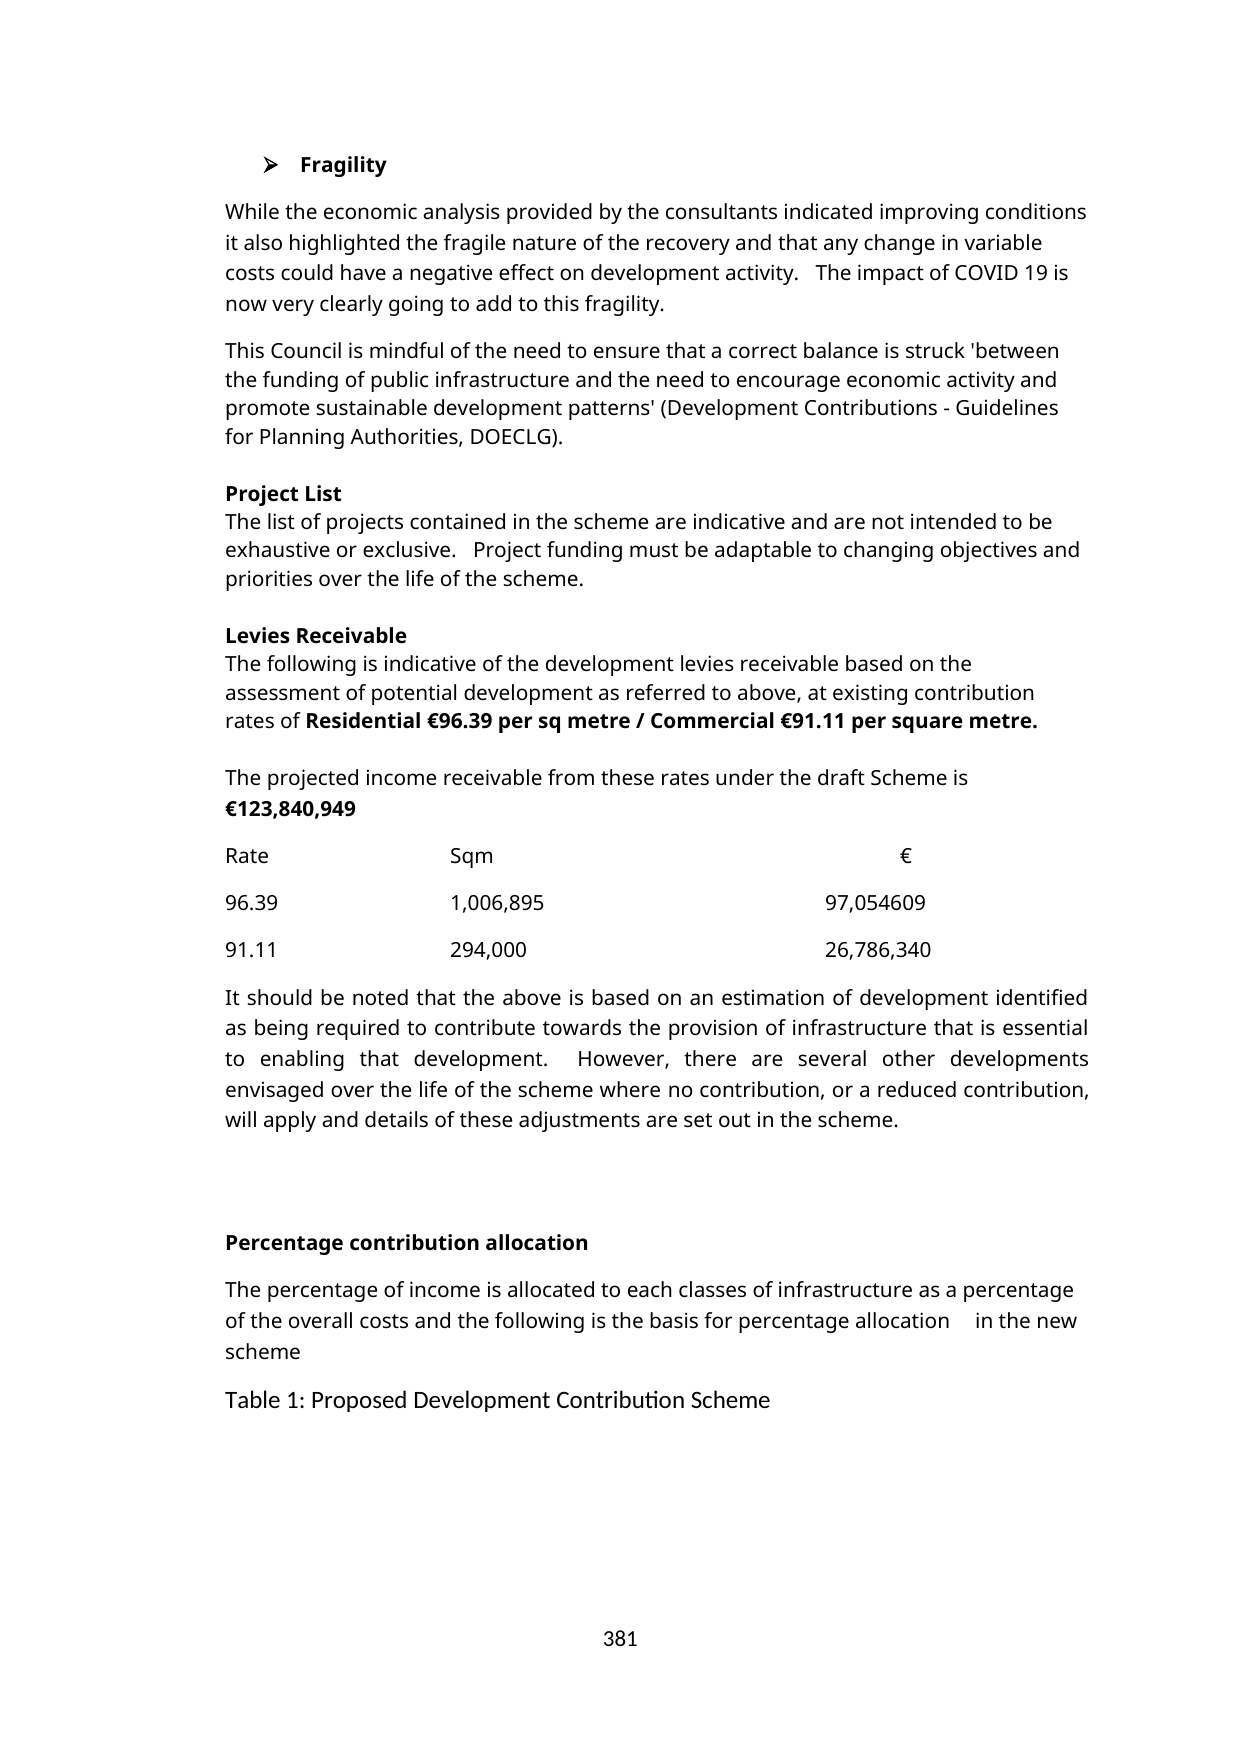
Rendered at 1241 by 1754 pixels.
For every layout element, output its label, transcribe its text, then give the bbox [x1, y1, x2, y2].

text The percentage of income is allocated to each classes of infrastructure as a percentage of the overall costs and the following is the basis for percentage allocation in the new scheme [225, 1276, 1090, 1365]
text 91.11 294,000 26,786,340 [225, 936, 1090, 964]
text Project List [225, 479, 1090, 507]
text The list of projects contained in the scheme are indicative and are not intended to be exhaustive or exclusive. Project funding must be adaptable to changing objectives and priorities over the life of the scheme. [225, 507, 1090, 592]
list Fragility [262, 150, 1090, 178]
text 96.39 1,006,895 97,054609 [225, 888, 1090, 917]
text Rate Sqm € [225, 841, 1090, 869]
text Levies Receivable [225, 621, 1090, 649]
text The projected income receivable from these rates under the draft Scheme is €123,840,949 [225, 763, 1090, 822]
text Percentage contribution allocation [225, 1228, 1090, 1257]
text While the economic analysis provided by the consultants indicated improving conditions it also highlighted the fragile nature of the recovery and that any change in variable costs could have a negative effect on development activity. The impact of COVID 19 is now very clearly going to add to this fragility. [225, 197, 1090, 318]
text Table 1: Proposed Development Contribution Scheme [150, 1384, 1090, 1415]
text It should be noted that the above is based on an estimation of development identified as being required to contribute towards the provision of infrastructure that is essential to enabling that development. However, there are several other developments envisaged over the life of the scheme where no contribution, or a reduced contribution, will apply and details of these adjustments are set out in the scheme. [225, 983, 1090, 1134]
text The following is indicative of the development levies receivable based on the assessment of potential development as referred to above, at existing contribution rates of Residential €96.39 per sq metre / Commercial €91.11 per square metre. [225, 649, 1090, 734]
text This Council is mindful of the need to ensure that a correct balance is struck 'between the funding of public infrastructure and the need to encourage economic activity and promote sustainable development patterns' (Development Contributions - Guidelines for Planning Authorities, DOECLG). [225, 336, 1090, 450]
